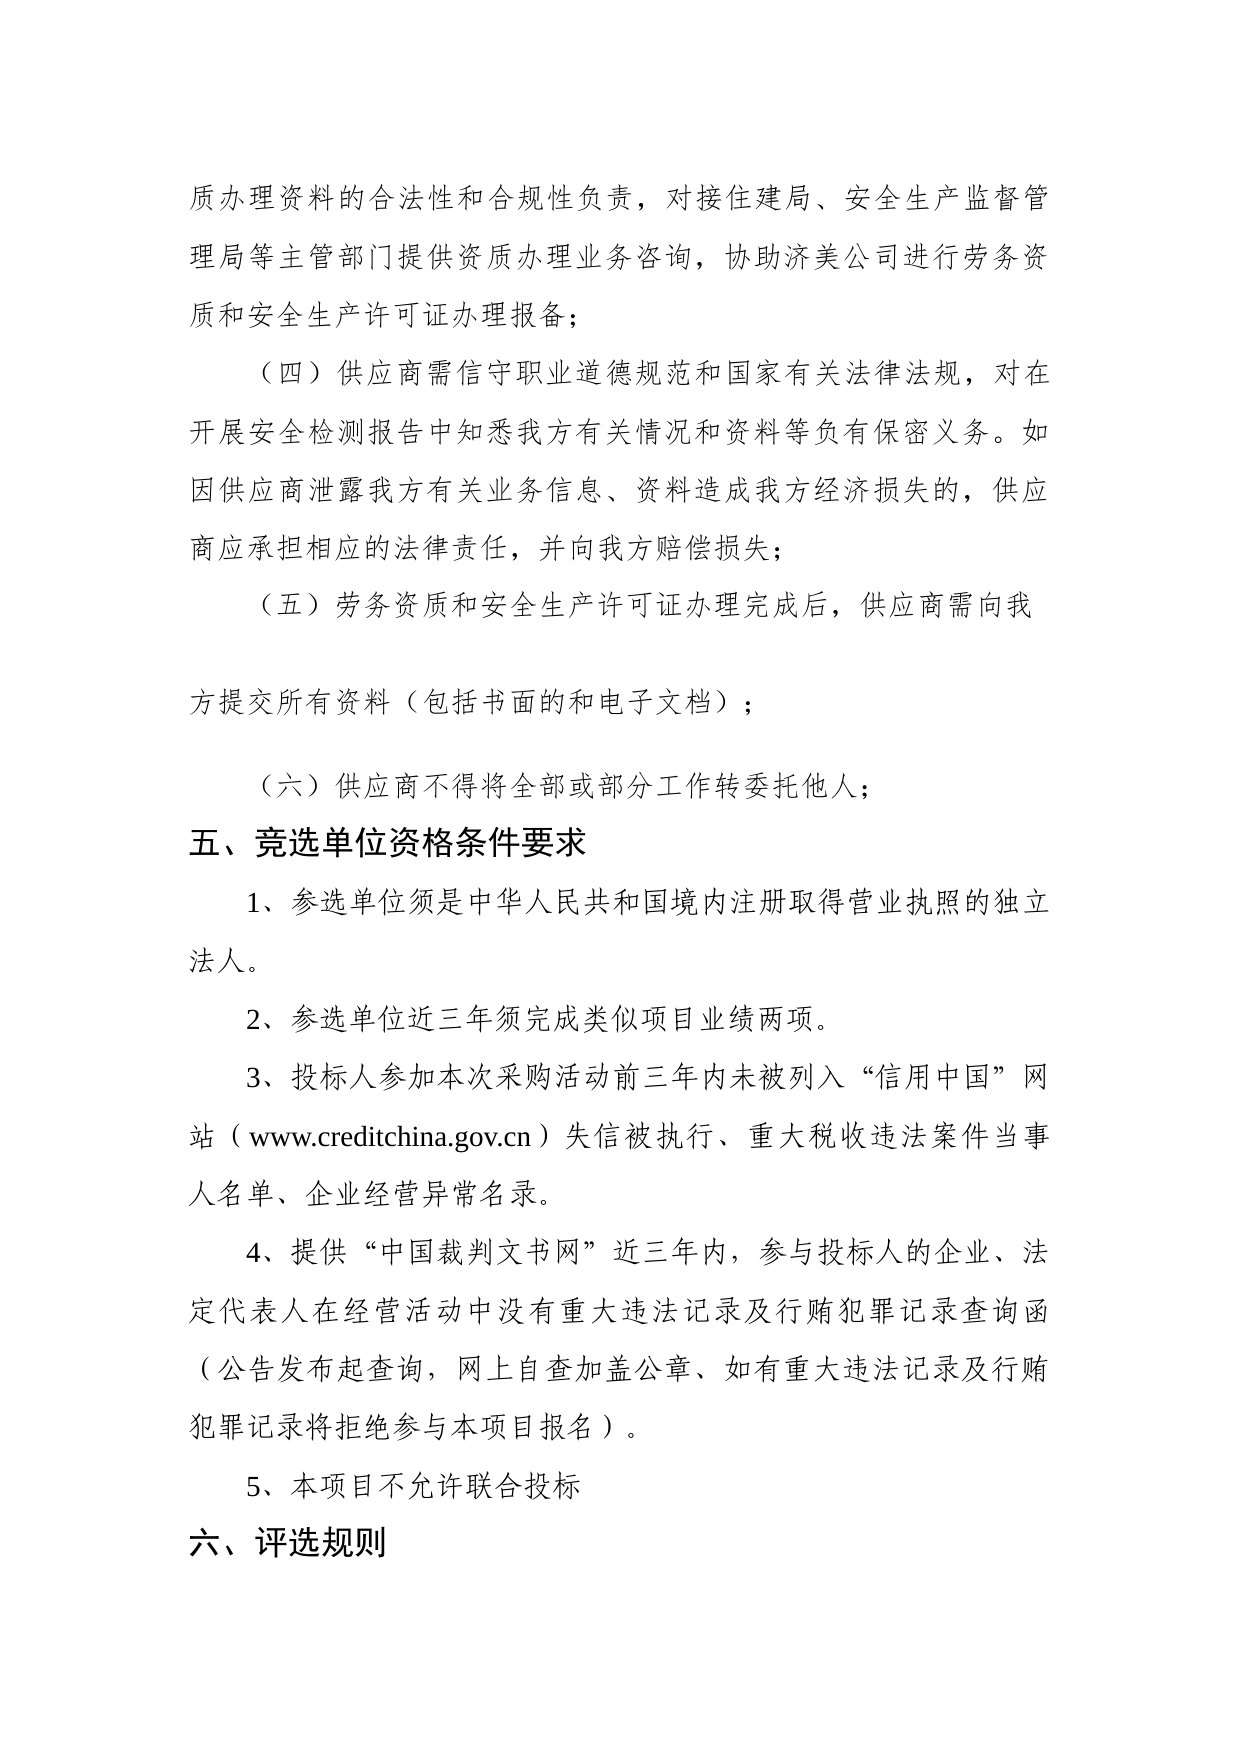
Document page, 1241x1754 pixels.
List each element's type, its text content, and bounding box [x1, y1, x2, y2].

text 五、竞选单位资格条件要求 [187, 808, 1053, 866]
text 3、投标人参加本次采购活动前三年内未被列入“信用中国”网站（www.creditchina.gov.cn）失信被执行、重大税收违法案件当事人名单、企业经营异常名录。 [187, 1041, 1053, 1216]
text 4、提供“中国裁判文书网”近三年内，参与投标人的企业、法定代表人在经营活动中没有重大违法记录及行贿犯罪记录查询函（公告发布起查询，网上自查加盖公章、如有重大违法记录及行贿犯罪记录将拒绝参与本项目报名）。 [187, 1216, 1053, 1449]
text 2、参选单位近三年须完成类似项目业绩两项。 [187, 983, 1053, 1041]
text 六、评选规则 [187, 1508, 1053, 1573]
text （四）供应商需信守职业道德规范和国家有关法律法规，对在开展安全检测报告中知悉我方有关情况和资料等负有保密义务。如因供应商泄露我方有关业务信息、资料造成我方经济损失的，供应商应承担相应的法律责任，并向我方赔偿损失； [187, 337, 1053, 570]
text 5、本项目不允许联合投标 [187, 1449, 1053, 1508]
text （五）劳务资质和安全生产许可证办理完成后，供应商需向我方提交所有资料（包括书面的和电子文档）； [187, 570, 1055, 733]
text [187, 162, 1053, 337]
text （六）供应商不得将全部或部分工作转委托他人； [187, 749, 1053, 808]
text 1、参选单位须是中华人民共和国境内注册取得营业执照的独立法人。 [187, 866, 1053, 983]
